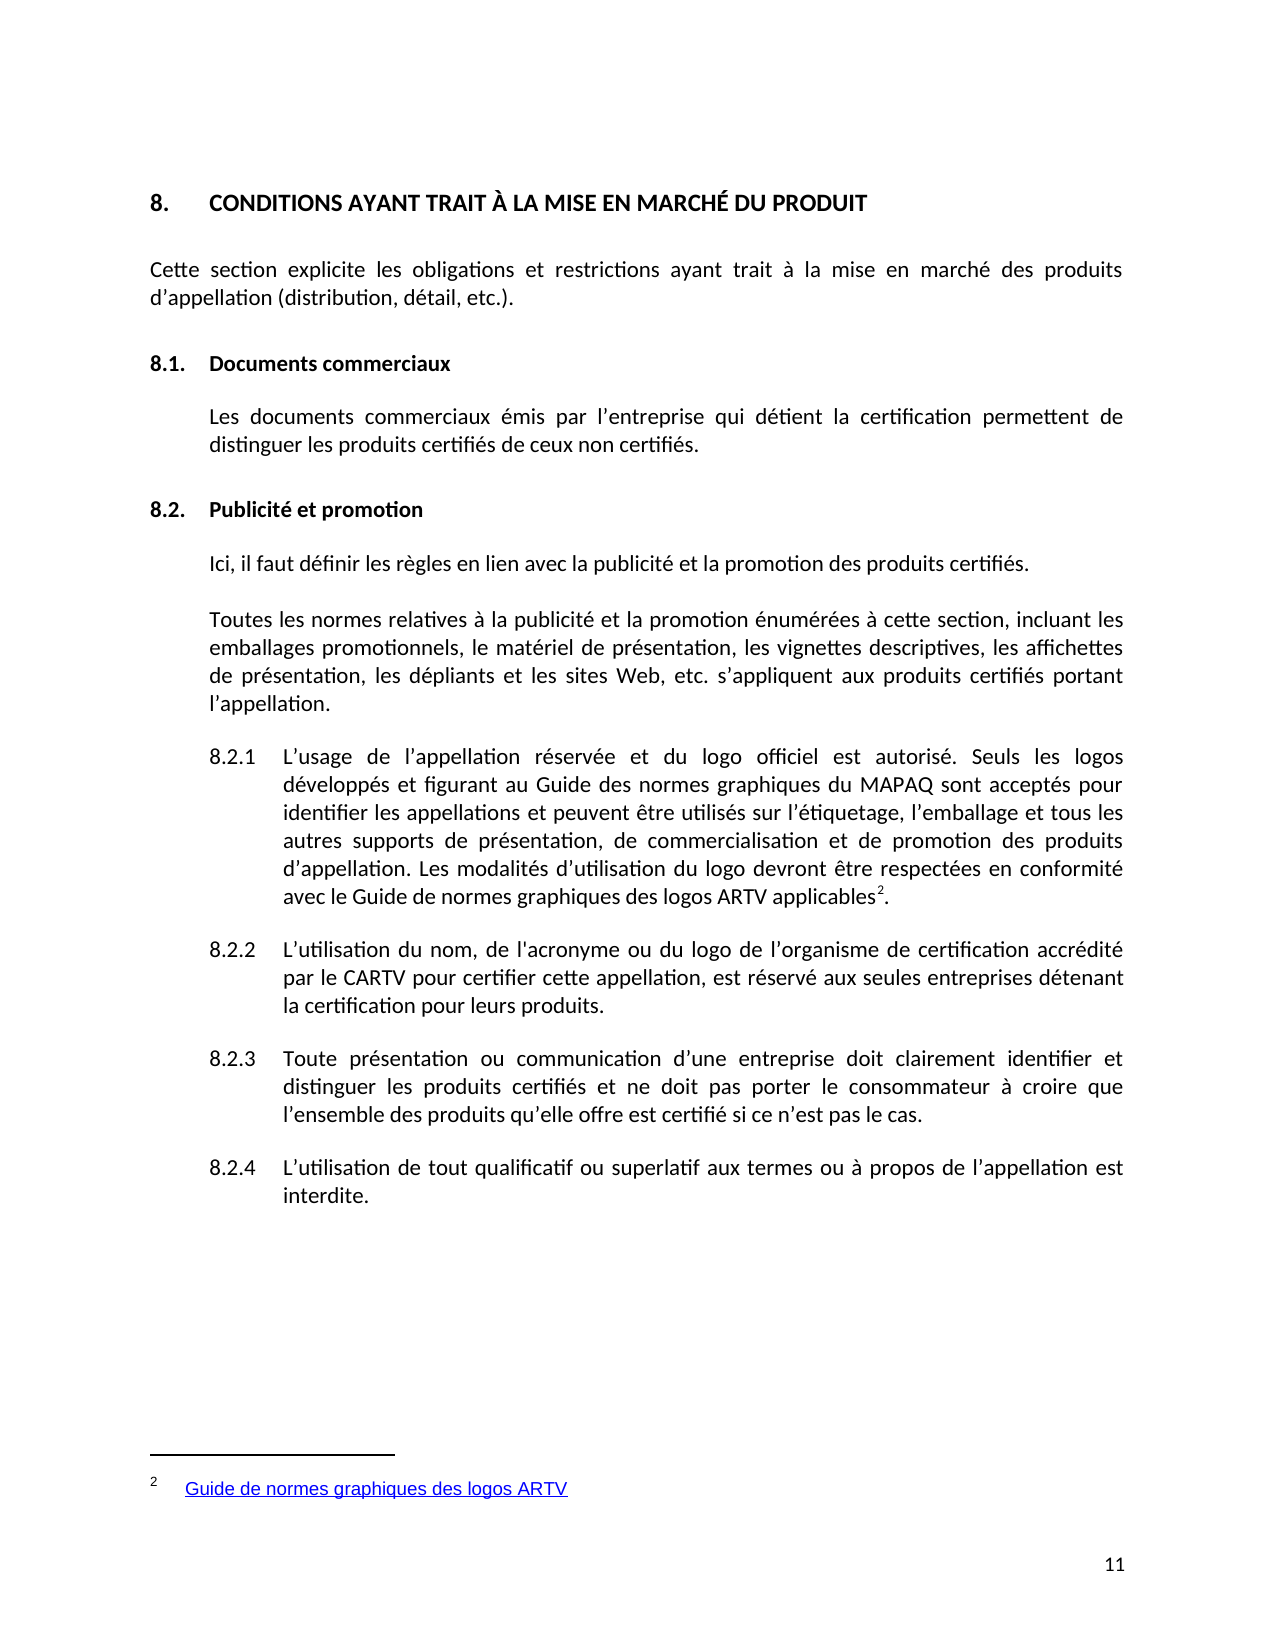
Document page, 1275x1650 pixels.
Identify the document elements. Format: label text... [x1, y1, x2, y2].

list Toute présentation ou communication d’une entreprise doit clairement identifier et distinguer les produits certifiés et ne doit pas porter le consommateur à croire que l’ensemble des produits qu’elle offre est certifié si ce n’est pas le cas. [209, 1044, 1125, 1128]
text Publicité et promotion [150, 496, 1125, 524]
text Ici, il faut définir les règles en lien avec la publicité et la promotion des produits certifiés. [209, 549, 1125, 577]
text Conditions ayant trait à la mise en marché du produit [150, 187, 1125, 218]
text Les documents commerciaux émis par l’entreprise qui détient la certification permettent de distinguer les produits certifiés de ceux non certifiés. [209, 402, 1125, 458]
list L’utilisation de tout qualificatif ou superlatif aux termes ou à propos de l’appellation est interdite. [209, 1153, 1125, 1209]
text Toutes les normes relatives à la publicité et la promotion énumérées à cette section, incluant les emballages promotionnels, le matériel de présentation, les vignettes descriptives, les affichettes de présentation, les dépliants et les sites Web, etc. s’appliquent aux produits certifiés portant l’appellation. [209, 605, 1125, 717]
list L’utilisation du nom, de l'acronyme ou du logo de l’organisme de certification accrédité par le CARTV pour certifier cette appellation, est réservé aux seules entreprises détenant la certification pour leurs produits. [209, 935, 1125, 1019]
list L’usage de l’appellation réservée et du logo officiel est autorisé. Seuls les logos développés et figurant au Guide des normes graphiques du MAPAQ sont acceptés pour identifier les appellations et peuvent être utilisés sur l’étiquetage, l’emballage et tous les autres supports de présentation, de commercialisation et de promotion des produits d’appellation. Les modalités d’utilisation du logo devront être respectées en conformité avec le Guide de normes graphiques des logos ARTV applicables. [209, 742, 1125, 910]
text Cette section explicite les obligations et restrictions ayant trait à la mise en marché des produits d’appellation (distribution, détail, etc.). [150, 256, 1125, 312]
text Documents commerciaux [150, 349, 1125, 377]
